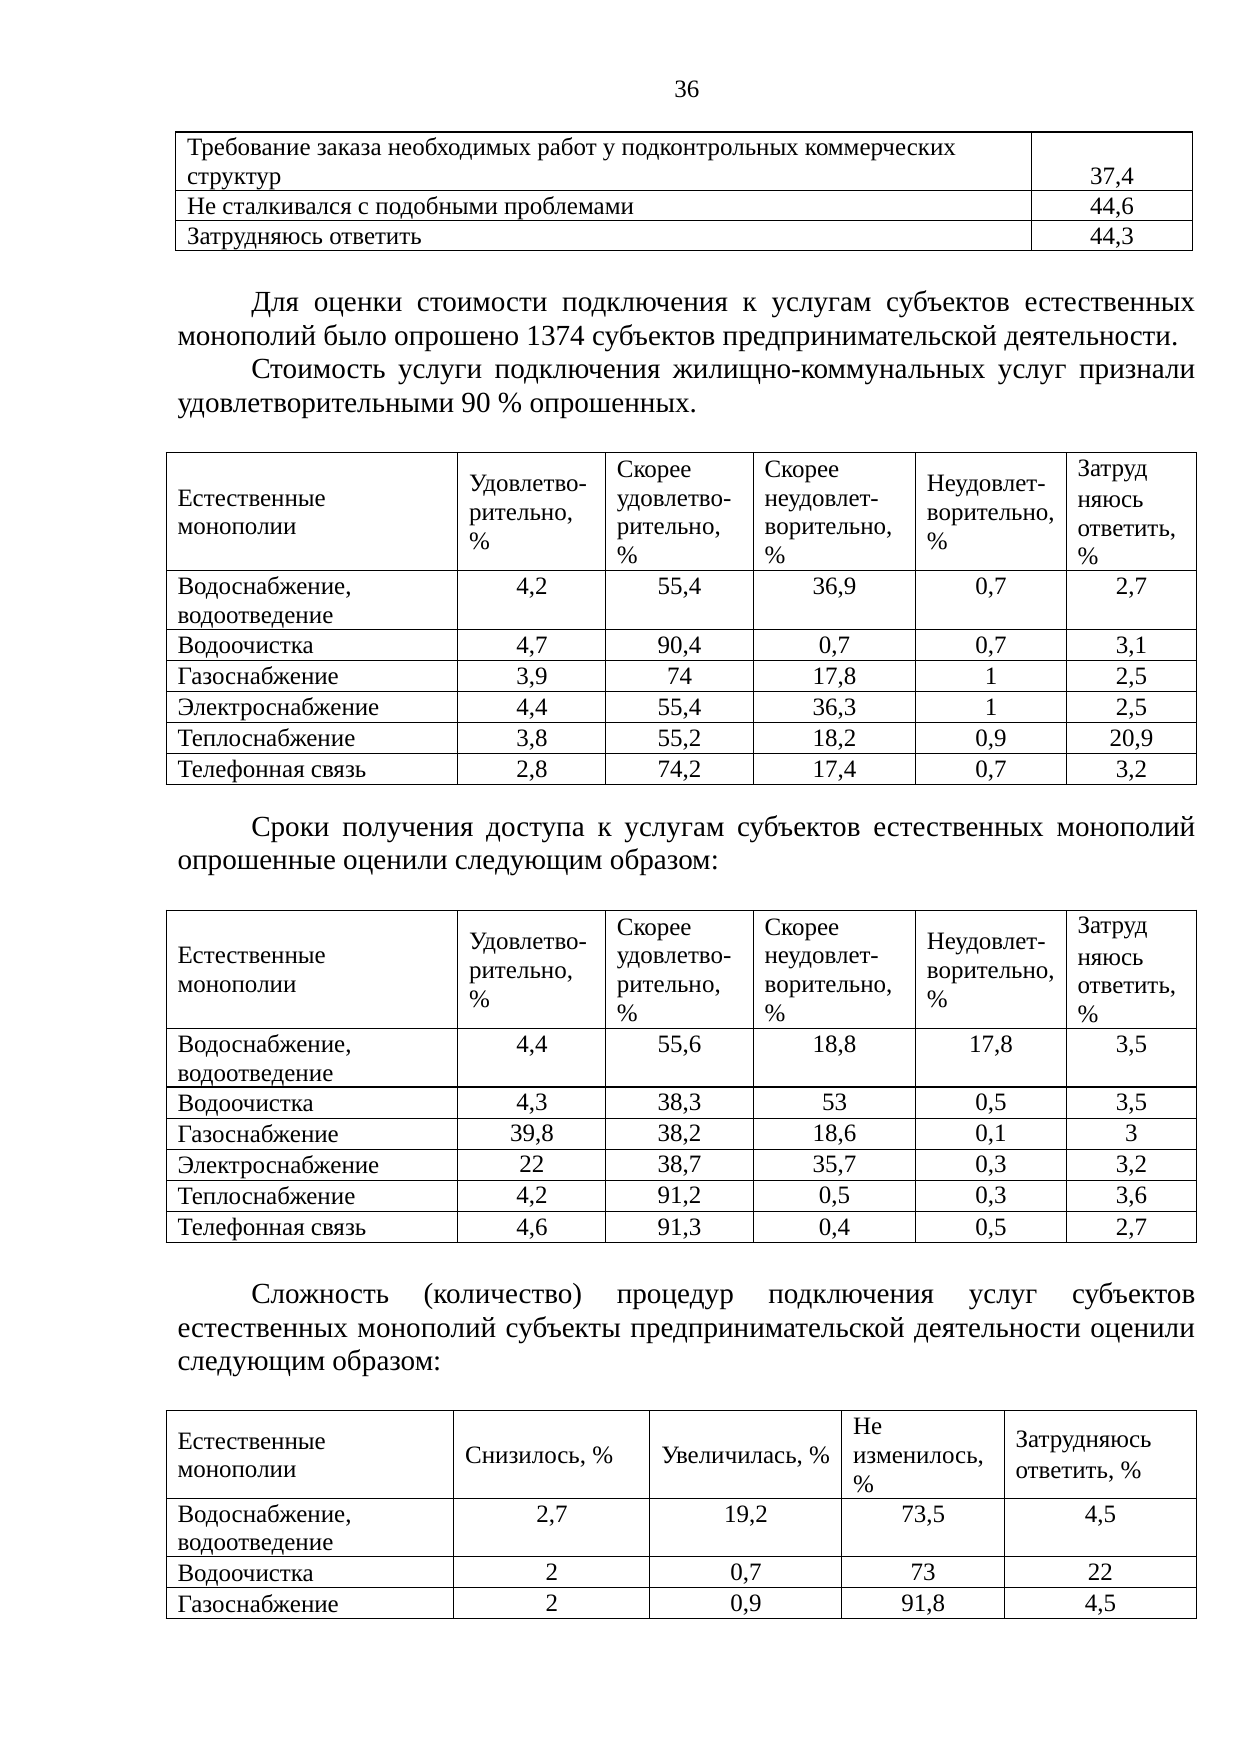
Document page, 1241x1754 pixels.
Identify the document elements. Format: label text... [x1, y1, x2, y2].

table_cell 20,9 [1067, 723, 1196, 753]
table_cell Водоочистка [167, 1557, 453, 1587]
table_header Увеличилась, % [650, 1411, 841, 1498]
table_cell 2,5 [1067, 692, 1196, 722]
table_cell 2,7 [454, 1499, 649, 1556]
table_cell 22 [458, 1150, 605, 1179]
table_cell 91,8 [842, 1588, 1004, 1618]
table_cell 73 [842, 1557, 1004, 1587]
table_cell 38,3 [606, 1088, 753, 1117]
table_header Скорее удовлетво-рительно, % [606, 453, 753, 570]
table_cell 3,2 [1067, 754, 1196, 784]
table_cell 3,5 [1067, 1088, 1196, 1117]
table_cell Водоснабжение, водоотведение [167, 571, 457, 629]
table_cell 0,3 [916, 1150, 1066, 1179]
table_cell Теплоснабжение [167, 723, 457, 753]
table_cell 0,4 [754, 1212, 915, 1242]
table_cell 2,8 [458, 754, 605, 784]
table_cell 0,7 [650, 1557, 841, 1587]
table_cell 4,5 [1005, 1499, 1196, 1556]
table_cell 36,9 [754, 571, 915, 629]
table_cell 4,2 [458, 571, 605, 629]
table_cell 1 [916, 661, 1066, 691]
table_cell 2 [454, 1588, 649, 1618]
table_cell 91,3 [606, 1212, 753, 1242]
table_cell Газоснабжение [167, 1588, 453, 1618]
table_cell 18,2 [754, 723, 915, 753]
table_cell 4,7 [458, 630, 605, 660]
table_cell 4,4 [458, 1029, 605, 1086]
table_cell 74 [606, 661, 753, 691]
table_cell 17,4 [754, 754, 915, 784]
table_cell 0,7 [916, 754, 1066, 784]
table_cell 18,6 [754, 1119, 915, 1148]
table_cell Требование заказа необходимых работ у подконтрольных коммерческих структур [176, 133, 1031, 190]
table_cell 3,1 [1067, 630, 1196, 660]
table_header Удовлетво-рительно, % [458, 911, 605, 1028]
table_cell Электроснабжение [167, 1150, 457, 1179]
table_cell 2,7 [1067, 571, 1196, 629]
table_cell Телефонная связь [167, 1212, 457, 1242]
table_cell 55,4 [606, 692, 753, 722]
table_cell 2 [454, 1557, 649, 1587]
table_cell Электроснабжение [167, 692, 457, 722]
table_cell 0,7 [754, 630, 915, 660]
text Стоимость услуги подключения жилищно-коммунальных услуг признали удовлетворительными 90 % опрошенных. [177, 351, 1196, 418]
table_cell 38,7 [606, 1150, 753, 1179]
text Сроки получения доступа к услугам субъектов естественных монополий опрошенные оценили следующим образом: [177, 809, 1196, 876]
table_cell 44,6 [1032, 191, 1192, 220]
table_cell 91,2 [606, 1181, 753, 1211]
table_header Скорее неудовлет-ворительно, % [754, 453, 915, 570]
table_cell 55,2 [606, 723, 753, 753]
table_cell 3,2 [1067, 1150, 1196, 1179]
table_cell 39,8 [458, 1119, 605, 1148]
table_cell 0,3 [916, 1181, 1066, 1211]
table_cell 0,5 [754, 1181, 915, 1211]
table_header Снизилось, % [454, 1411, 649, 1498]
table_cell 3 [1067, 1119, 1196, 1148]
table_cell 0,7 [916, 630, 1066, 660]
text Сложность (количество) процедур подключения услуг субъектов естественных монополий субъекты предпринимательской деятельности оценили следующим образом: [177, 1276, 1196, 1377]
table_cell 19,2 [650, 1499, 841, 1556]
table_cell 74,2 [606, 754, 753, 784]
table_header Затруд няюсь ответить, % [1067, 911, 1196, 1028]
table_cell 73,5 [842, 1499, 1004, 1556]
table_cell 0,5 [916, 1212, 1066, 1242]
table_cell 4,4 [458, 692, 605, 722]
table_cell 2,7 [1067, 1212, 1196, 1242]
table_cell Теплоснабжение [167, 1181, 457, 1211]
table_cell 0,5 [916, 1088, 1066, 1117]
table_header Естественные монополии [167, 911, 457, 1028]
table_cell 4,2 [458, 1181, 605, 1211]
table_cell Водоснабжение, водоотведение [167, 1499, 453, 1556]
table_cell Газоснабжение [167, 661, 457, 691]
table_header Скорее удовлетво-рительно, % [606, 911, 753, 1028]
table_header Скорее неудовлет-ворительно, % [754, 911, 915, 1028]
table_cell 0,1 [916, 1119, 1066, 1148]
table_cell 3,6 [1067, 1181, 1196, 1211]
table_cell 1 [916, 692, 1066, 722]
table_cell 4,6 [458, 1212, 605, 1242]
table_cell 53 [754, 1088, 915, 1117]
table_cell 4,5 [1005, 1588, 1196, 1618]
table_cell 17,8 [754, 661, 915, 691]
table_cell 3,9 [458, 661, 605, 691]
table_cell 0,9 [650, 1588, 841, 1618]
table_cell 4,3 [458, 1088, 605, 1117]
table_cell 38,2 [606, 1119, 753, 1148]
table_cell 2,5 [1067, 661, 1196, 691]
table_header Неудовлет-ворительно, % [916, 911, 1066, 1028]
table_cell 18,8 [754, 1029, 915, 1086]
table_cell Затрудняюсь ответить [176, 221, 1031, 249]
table_header Естественные монополии [167, 1411, 453, 1498]
table_cell Водоочистка [167, 1088, 457, 1117]
table_cell 37,4 [1032, 133, 1192, 190]
table_cell 44,3 [1032, 221, 1192, 249]
table_cell Водоснабжение, водоотведение [167, 1029, 457, 1086]
table_cell 22 [1005, 1557, 1196, 1587]
table_cell 0,9 [916, 723, 1066, 753]
table_cell 3,5 [1067, 1029, 1196, 1086]
table_header Затруд няюсь ответить, % [1067, 453, 1196, 570]
table_cell 0,7 [916, 571, 1066, 629]
table_cell 36,3 [754, 692, 915, 722]
table_cell Водоочистка [167, 630, 457, 660]
table_header Неудовлет-ворительно, % [916, 453, 1066, 570]
table_cell 17,8 [916, 1029, 1066, 1086]
table_header Удовлетво-рительно, % [458, 453, 605, 570]
table_cell 3,8 [458, 723, 605, 753]
table_header Естественные монополии [167, 453, 457, 570]
table_cell 90,4 [606, 630, 753, 660]
table_cell 55,4 [606, 571, 753, 629]
table_cell Телефонная связь [167, 754, 457, 784]
text Для оценки стоимости подключения к услугам субъектов естественных монополий было опрошено 1374 субъектов предпринимательской деятельности. [177, 284, 1196, 351]
table_cell Не сталкивался с подобными проблемами [176, 191, 1031, 220]
table_header Затрудняюсь ответить, % [1005, 1411, 1196, 1498]
table_cell 55,6 [606, 1029, 753, 1086]
table_cell Газоснабжение [167, 1119, 457, 1148]
table_header Не изменилось, % [842, 1411, 1004, 1498]
table_cell 35,7 [754, 1150, 915, 1179]
